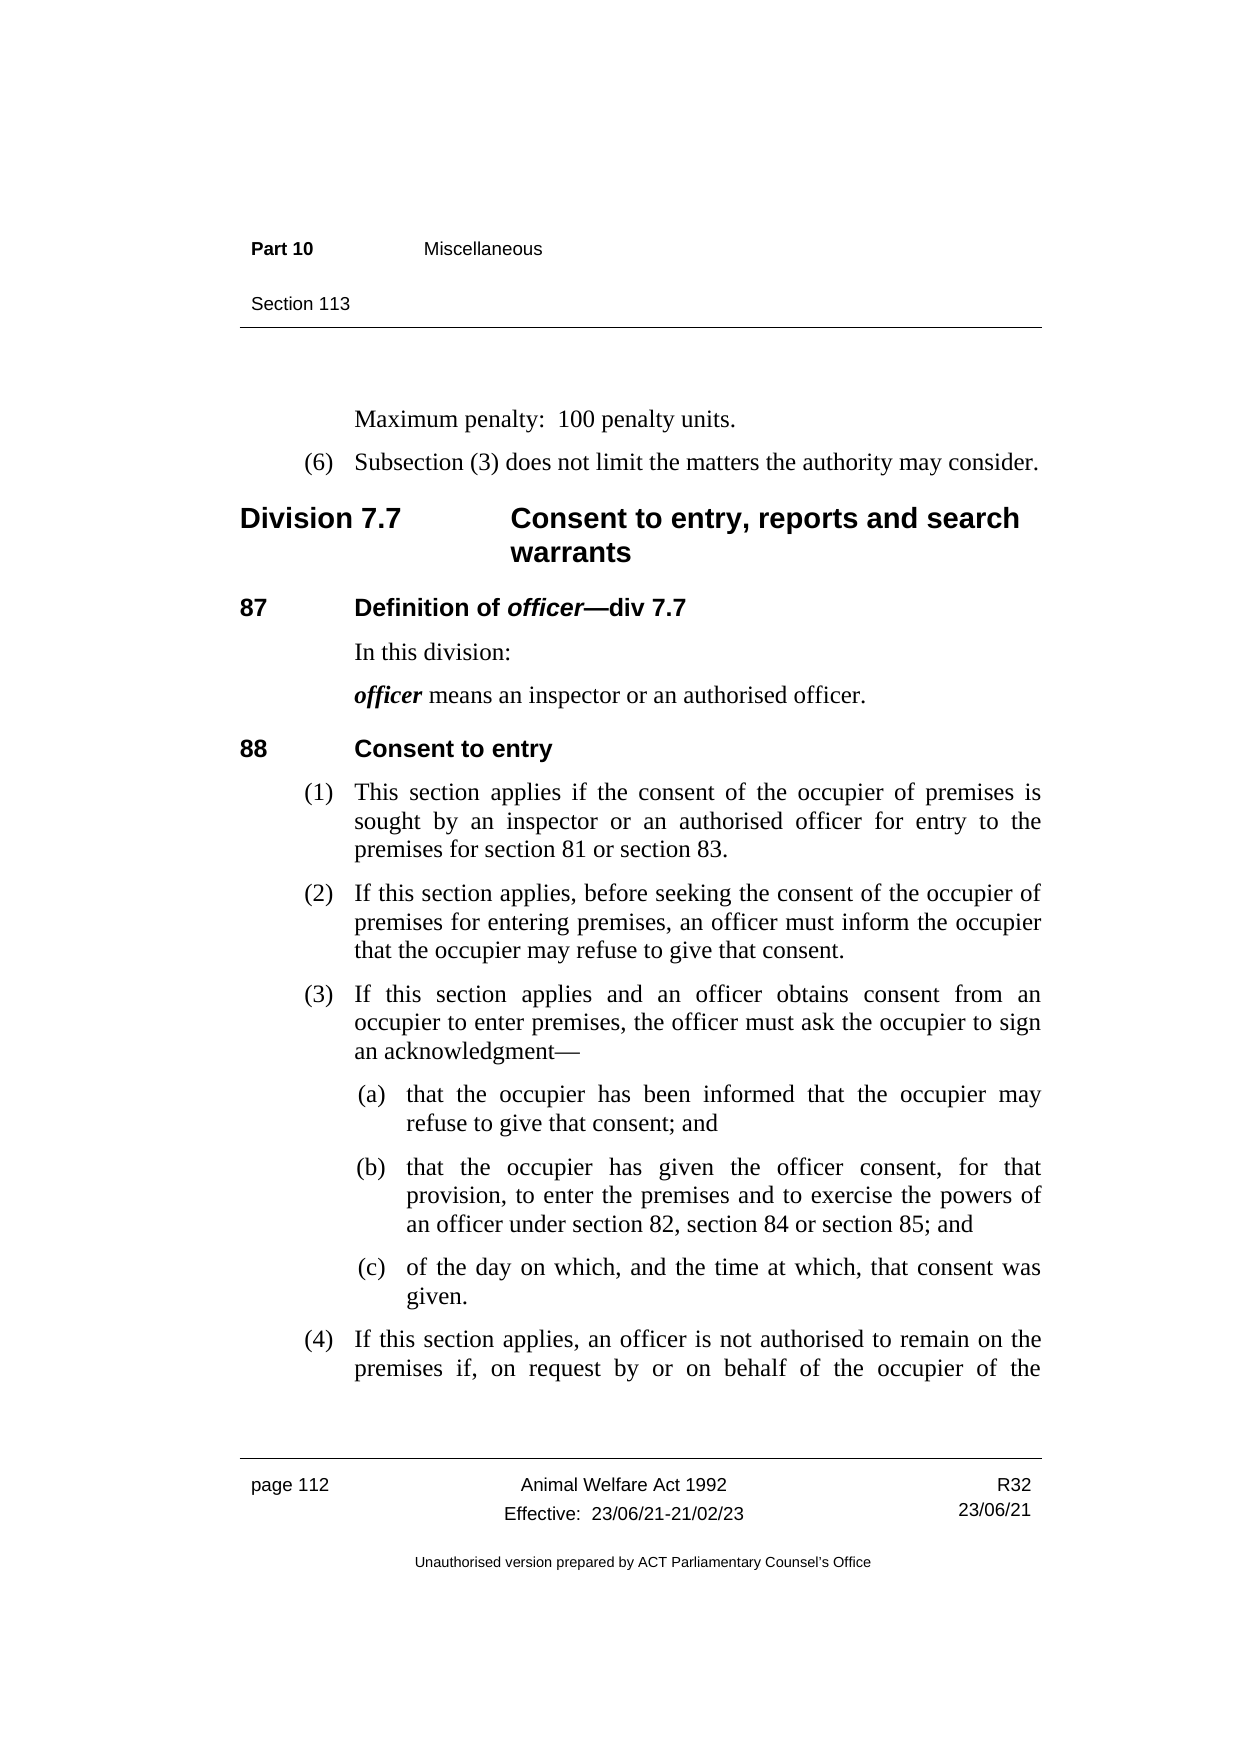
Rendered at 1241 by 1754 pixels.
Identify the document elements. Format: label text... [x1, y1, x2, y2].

text 87 Definition of officer—div 7.7 [239, 593, 1042, 622]
text officer means an inspector or an authorised officer. [354, 680, 1042, 709]
text 88 Consent to entry [239, 734, 1042, 762]
text In this division: [354, 637, 1042, 665]
text (3) If this section applies and an officer obtains consent from an occupier to enter premises, the officer must ask the occupier to sign an acknowledgment— [239, 979, 1042, 1065]
text (1) This section applies if the consent of the occupier of premises is sought by an inspector or an authorised officer for entry to the premises for section 81 or section 83. [239, 777, 1042, 863]
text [239, 1324, 1042, 1382]
text (b) that the occupier has given the officer consent, for that provision, to enter the premises and to exercise the powers of an officer under section 82, section 84 or section 85; and [239, 1152, 1042, 1238]
text (a) that the occupier has been informed that the occupier may refuse to give that consent; and [239, 1079, 1042, 1137]
text (6) Subsection (3) does not limit the matters the authority may consider. [239, 447, 1042, 476]
text (2) If this section applies, before seeking the consent of the occupier of premises for entering premises, an officer must inform the occupier that the occupier may refuse to give that consent. [239, 878, 1042, 964]
text (c) of the day on which, and the time at which, that consent was given. [239, 1252, 1042, 1310]
text Division 7.7 Consent to entry, reports and search warrants [239, 501, 1042, 568]
text Maximum penalty: 100 penalty units. [354, 404, 1042, 433]
